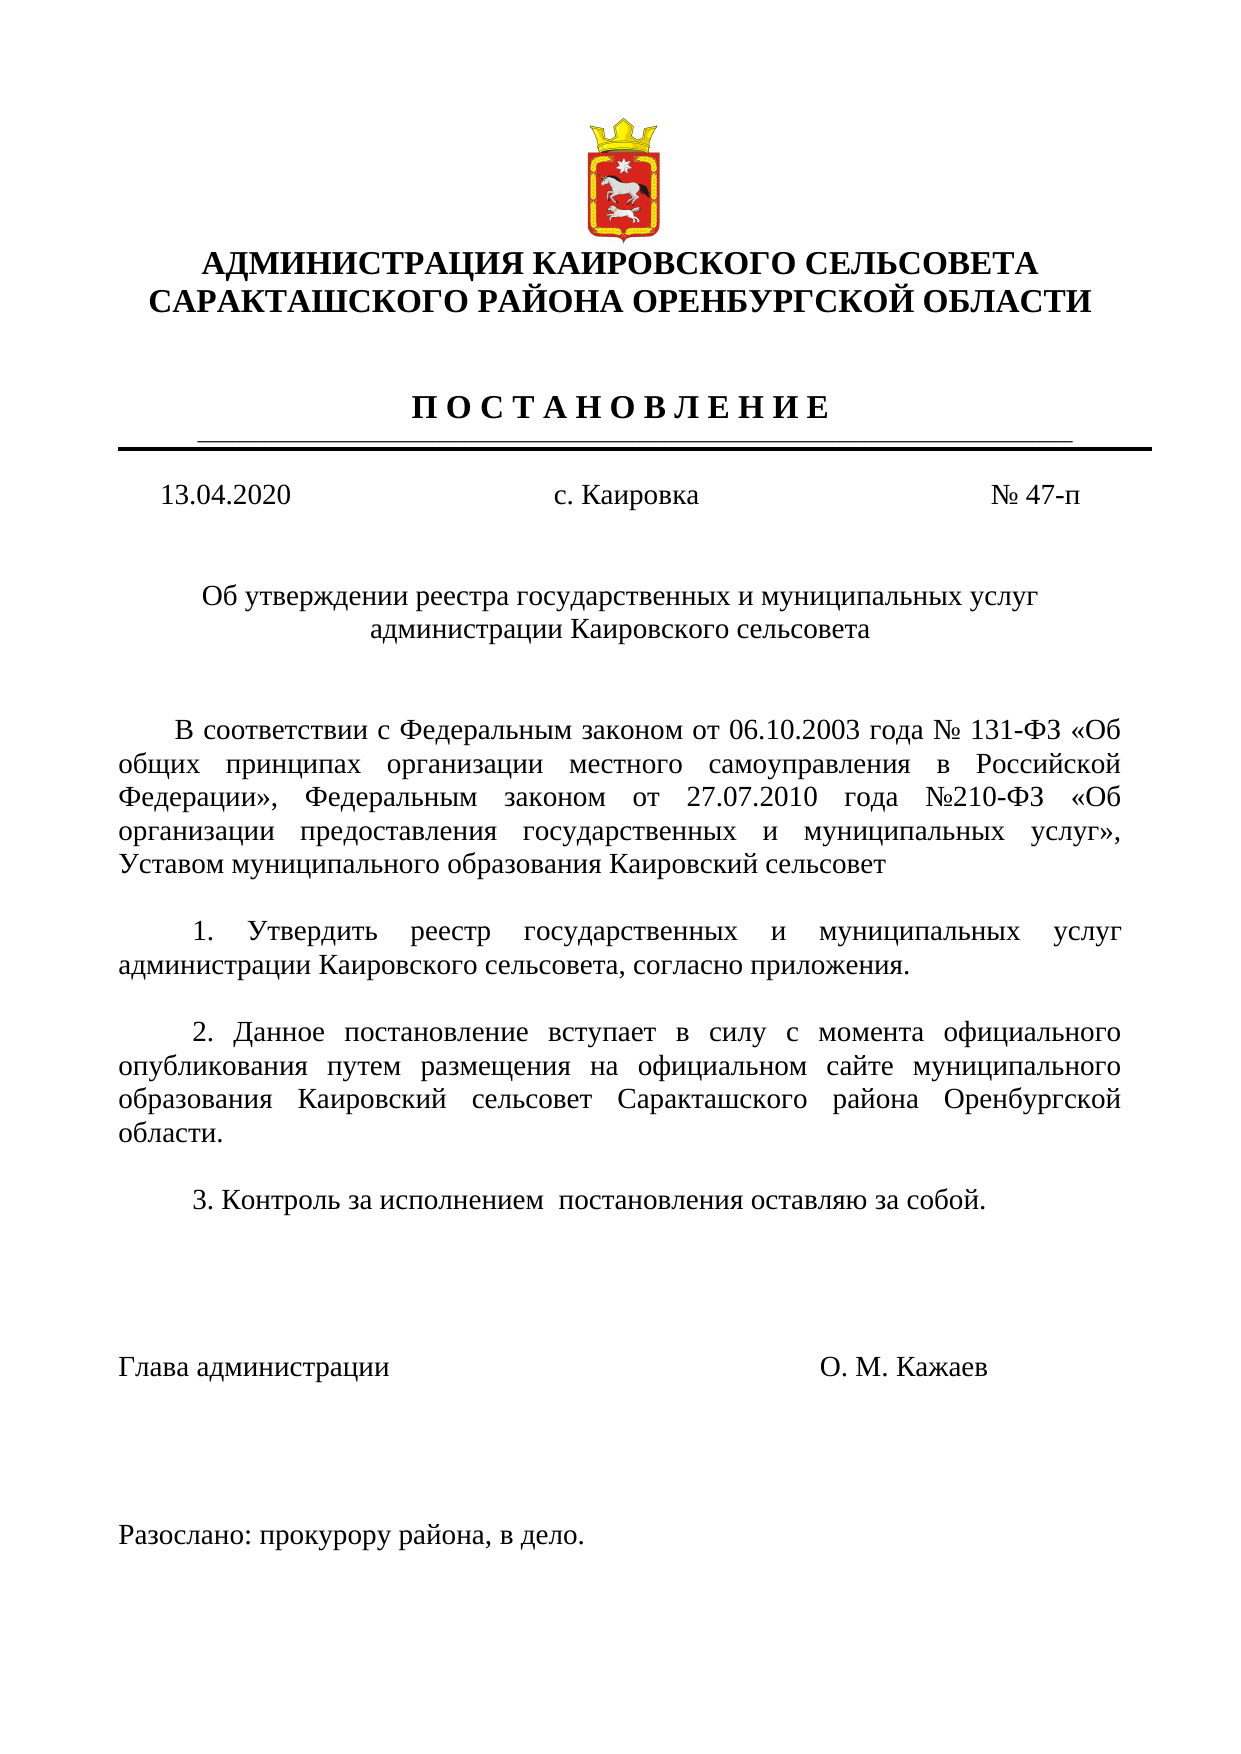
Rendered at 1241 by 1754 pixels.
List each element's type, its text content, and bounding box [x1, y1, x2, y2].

text В соответствии с Федеральным законом от 06.10.2003 года № 131-ФЗ «Об общих принципах организации местного самоуправления в Российской Федерации», Федеральным законом от 27.07.2010 года №210-ФЗ «Об организации предоставления государственных и муниципальных услуг», Уставом муниципального образования Каировский сельсовет [118, 712, 1122, 880]
text АДМИНИСТРАЦИЯ КАИРОВСКОГО СЕЛЬСОВЕТА [118, 243, 1122, 281]
text _________________________________________________________________________________________________________ [118, 425, 1152, 447]
text 1. Утвердить реестр государственных и муниципальных услуг администрации Каировского сельсовета, согласно приложения. [118, 913, 1122, 981]
text 13.04.2020 с. Каировка № 47-п [118, 477, 1122, 511]
text 2. Данное постановление вступает в силу с момента официального опубликования путем размещения на официальном сайте муниципального образования Каировский сельсовет Саракташского района Оренбургской области. [118, 1014, 1122, 1148]
text Об утверждении реестра государственных и муниципальных услуг администрации Каировского сельсовета [118, 578, 1122, 645]
picture [587, 118, 660, 244]
text П О С Т А Н О В Л Е Н И Е [118, 387, 1122, 425]
text Глава администрации О. М. Кажаев [118, 1349, 1122, 1383]
text Разослано: прокурору района, в дело. [118, 1517, 1122, 1551]
text САРАКТАШСКОГО РАЙОНА ОРЕНБУРГСКОЙ ОБЛАСТИ [118, 281, 1122, 320]
text 3. Контроль за исполнением постановления оставляю за собой. [192, 1182, 1122, 1215]
